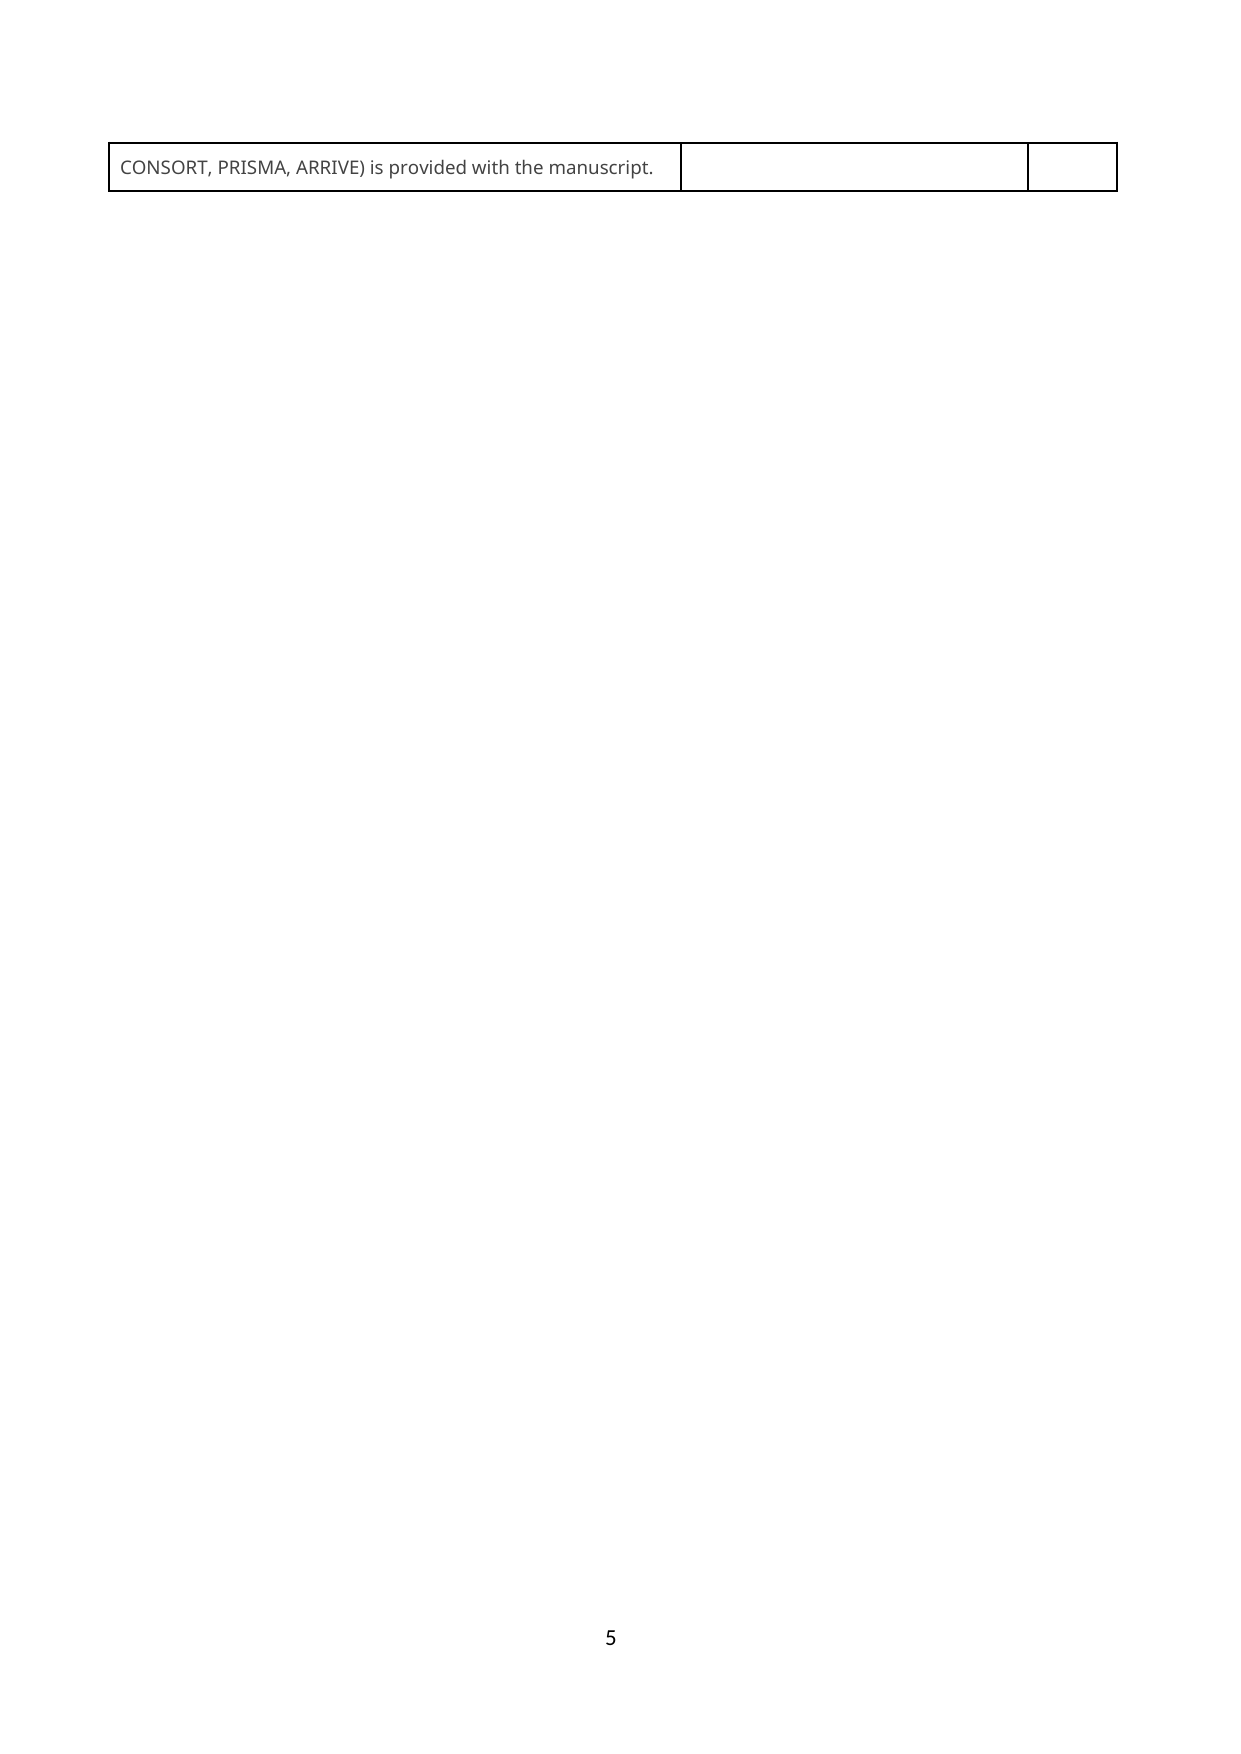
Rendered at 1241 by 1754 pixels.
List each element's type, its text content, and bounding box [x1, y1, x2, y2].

table_cell N/A [1029, 144, 1116, 190]
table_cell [110, 144, 680, 190]
table_cell [682, 144, 1027, 190]
